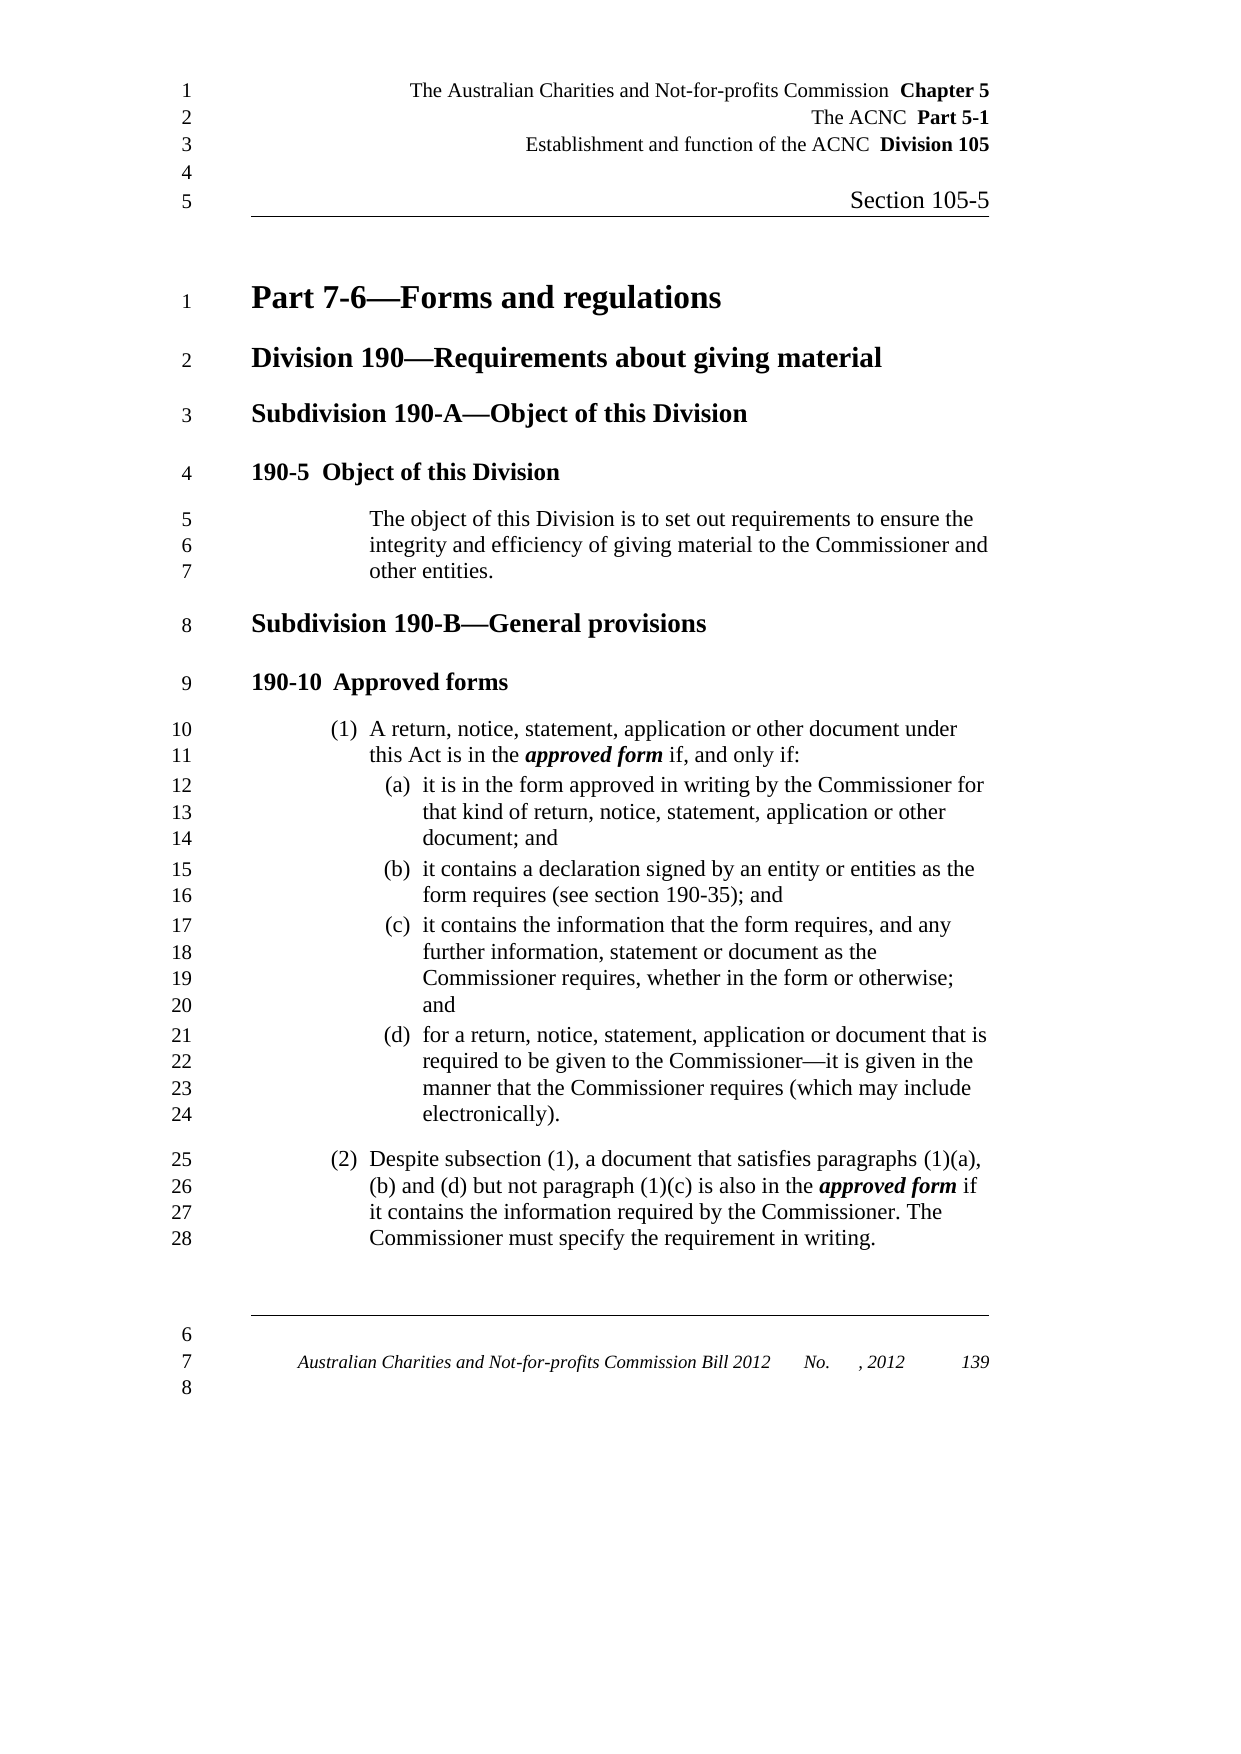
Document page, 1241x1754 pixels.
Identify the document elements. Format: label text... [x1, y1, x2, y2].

text (c) it contains the information that the form requires, and any further information, statement or document as the Commissioner requires, whether in the form or otherwise; and [251, 912, 989, 1017]
text (a) it is in the form approved in writing by the Commissioner for that kind of return, notice, statement, application or other document; and [251, 771, 989, 851]
text (b) it contains a declaration signed by an entity or entities as the form requires (see section 190-35); and [251, 855, 989, 907]
text (2) Despite subsection (1), a document that satisfies paragraphs (1)(a), (b) and (d) but not paragraph (1)(c) is also in the approved form if it contains the information required by the Commissioner. The Commissioner must specify the requirement in writing. [251, 1145, 989, 1251]
text Division 190—Requirements about giving material [251, 341, 989, 374]
text Subdivision 190-A—Object of this Division [251, 397, 989, 428]
text Part 7-6—Forms and regulations [251, 277, 989, 316]
text 190-5 Object of this Division [251, 457, 989, 486]
text 190-10 Approved forms [251, 667, 989, 696]
text (d) for a return, notice, statement, application or document that is required to be given to the Commissioner—it is given in the manner that the Commissioner requires (which may include electronically). [251, 1021, 989, 1127]
text Subdivision 190-B—General provisions [251, 607, 989, 638]
text (1) A return, notice, statement, application or other document under this Act is in the approved form if, and only if: [251, 714, 989, 767]
text The object of this Division is to set out requirements to ensure the integrity and efficiency of giving material to the Commissioner and other entities. [251, 505, 989, 584]
